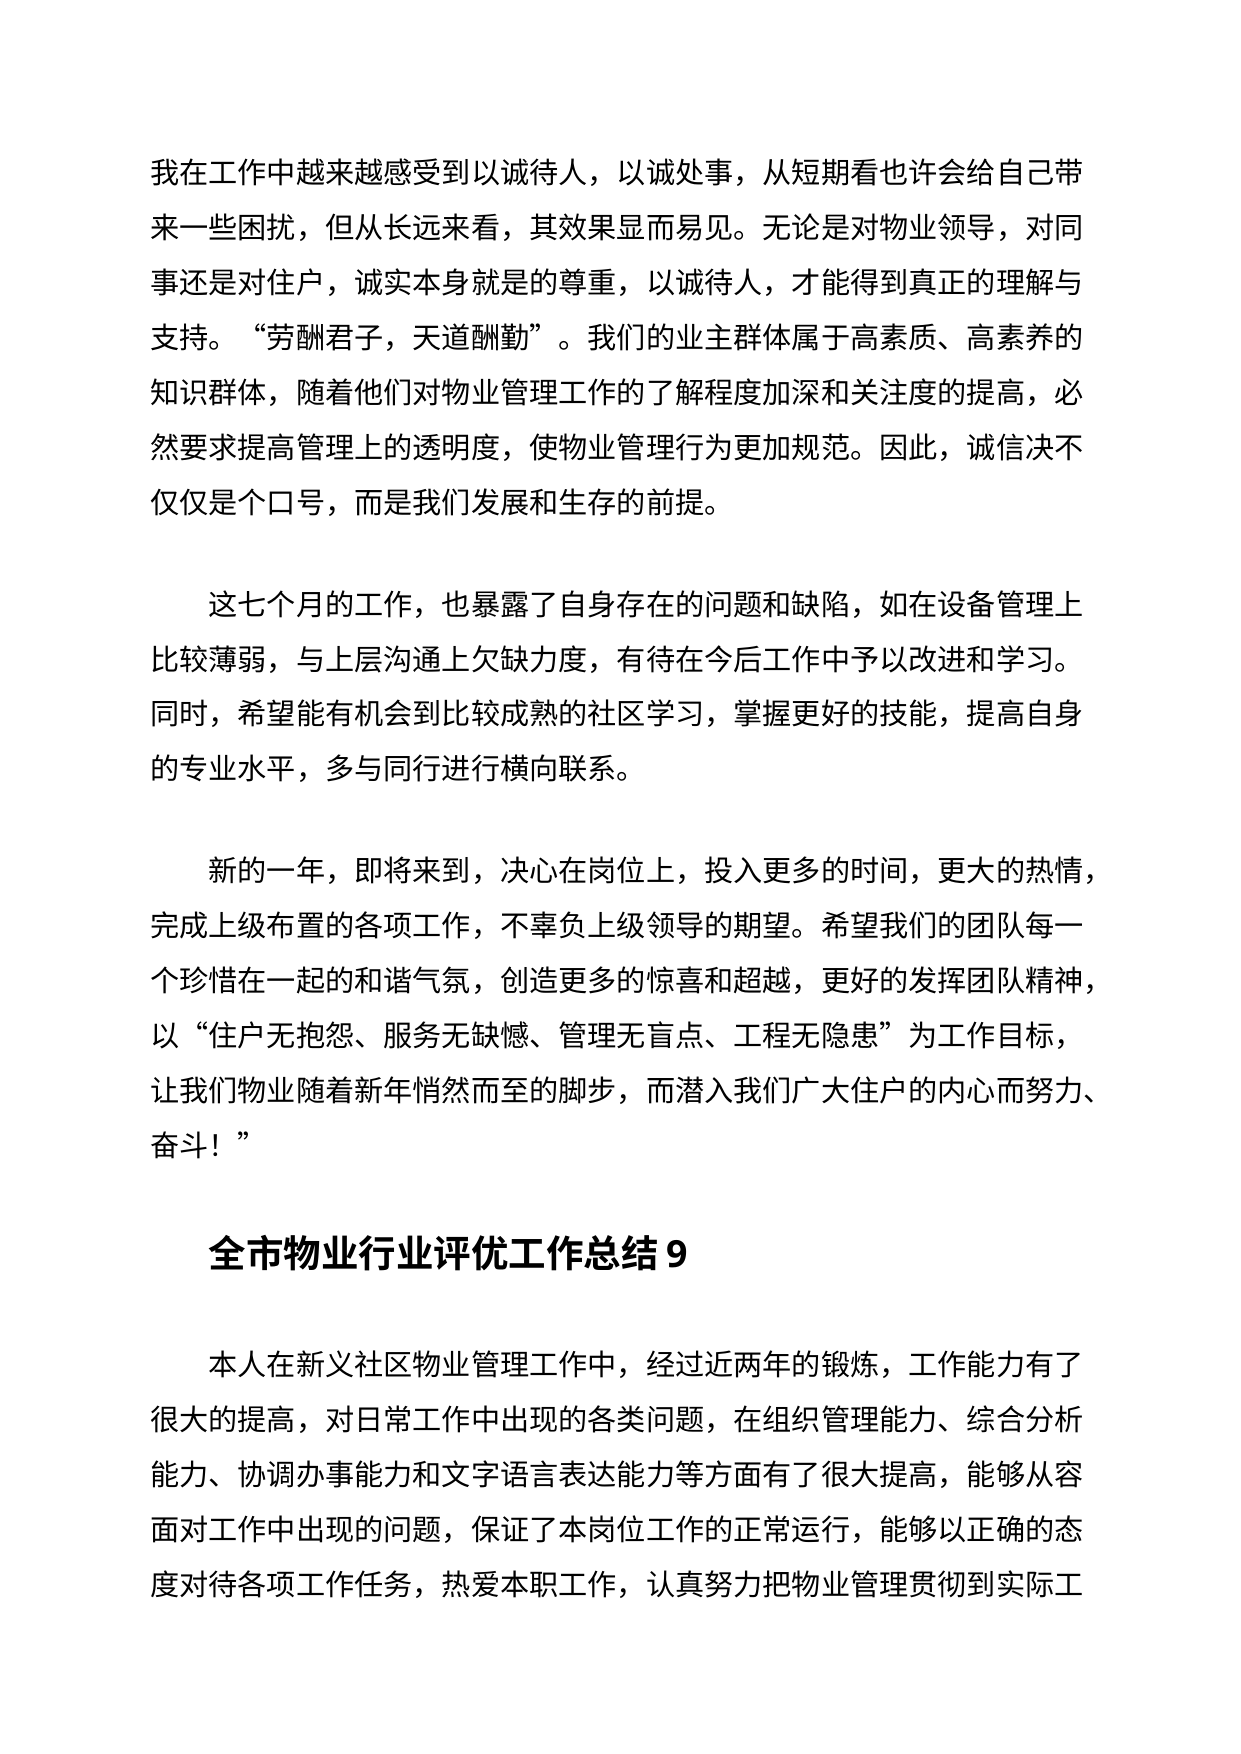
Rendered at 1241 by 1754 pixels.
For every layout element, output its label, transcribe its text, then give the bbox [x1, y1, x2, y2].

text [150, 150, 1090, 522]
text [150, 1341, 1090, 1603]
text 全市物业行业评优工作总结9 [150, 1224, 1090, 1278]
text 新的一年，即将来到，决心在岗位上，投入更多的时间，更大的热情，完成上级布置的各项工作，不辜负上级领导的期望。希望我们的团队每一个珍惜在一起的和谐气氛，创造更多的惊喜和超越，更好的发挥团队精神，以“住户无抱怨、服务无缺憾、管理无盲点、工程无隐患”为工作目标，让我们物业随着新年悄然而至的脚步，而潜入我们广大住户的内心而努力、奋斗！” [150, 848, 1090, 1164]
text 这七个月的工作，也暴露了自身存在的问题和缺陷，如在设备管理上比较薄弱，与上层沟通上欠缺力度，有待在今后工作中予以改进和学习。同时，希望能有机会到比较成熟的社区学习，掌握更好的技能，提高自身的专业水平，多与同行进行横向联系。 [150, 581, 1090, 788]
